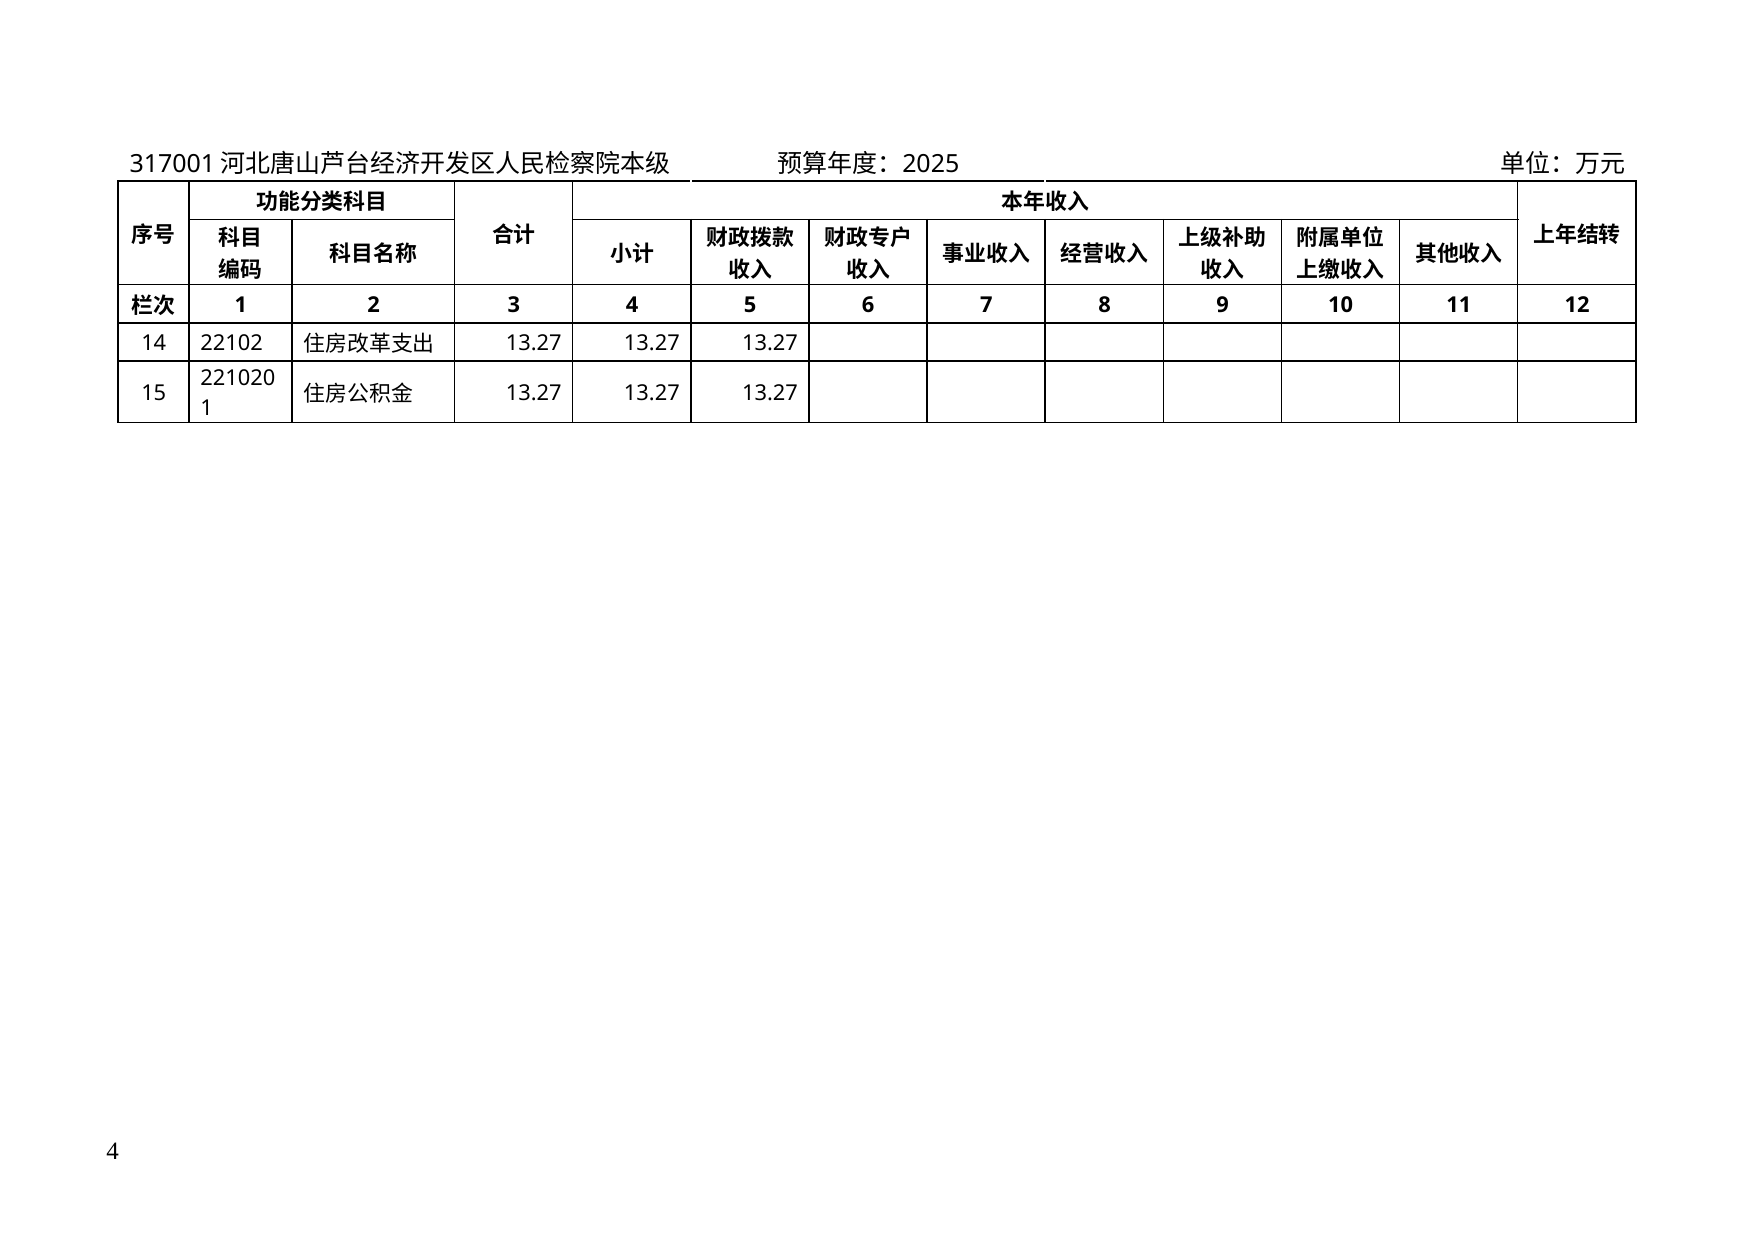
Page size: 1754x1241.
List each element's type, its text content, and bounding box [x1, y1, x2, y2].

table_cell 上年结转 [1518, 182, 1635, 283]
table_cell [1400, 324, 1517, 360]
table_cell 4 [573, 285, 690, 322]
table_cell [1164, 362, 1281, 422]
table_cell 13.27 [692, 324, 808, 360]
table_cell 科目 编码 [190, 220, 291, 283]
table_cell 5 [692, 285, 808, 322]
table_cell [1046, 324, 1163, 360]
table_cell 合计 [455, 182, 572, 283]
table_cell [928, 362, 1044, 422]
table_cell 13.27 [573, 362, 690, 422]
table_cell [1164, 324, 1281, 360]
table_cell 经营收入 [1046, 220, 1163, 283]
table_cell 财政专户 收入 [810, 220, 926, 283]
table_cell [1282, 362, 1399, 422]
table_cell 13.27 [455, 324, 572, 360]
table_cell 事业收入 [928, 220, 1044, 283]
table_cell 科目名称 [293, 220, 454, 283]
table_cell [1518, 362, 1635, 422]
table_cell 上级补助收入 [1164, 220, 1281, 283]
table_cell 其他收入 [1400, 220, 1517, 283]
table_cell 2210201 [190, 362, 291, 422]
table_cell 15 [119, 362, 188, 422]
table_cell [1518, 324, 1635, 360]
table_cell 22102 [190, 324, 291, 360]
table_cell [810, 362, 926, 422]
table_cell 1 [190, 285, 291, 322]
table_cell 7 [928, 285, 1044, 322]
table_header 317001河北唐山芦台经济开发区人民检察院本级 [119, 143, 690, 180]
table_cell 13.27 [455, 362, 572, 422]
table_cell 住房公积金 [293, 362, 454, 422]
table_cell [1046, 362, 1163, 422]
table_cell 本年收入 [573, 182, 1517, 219]
table_cell [1282, 324, 1399, 360]
table_cell 3 [455, 285, 572, 322]
table_cell 栏次 [119, 285, 188, 322]
table_cell 住房改革支出 [293, 324, 454, 360]
table_cell 14 [119, 324, 188, 360]
table_cell 功能分类科目 [190, 182, 454, 219]
table_cell [810, 324, 926, 360]
table_cell [1400, 362, 1517, 422]
table_cell 6 [810, 285, 926, 322]
table_cell 13.27 [573, 324, 690, 360]
table_cell 小计 [573, 220, 690, 283]
table_cell 10 [1282, 285, 1399, 322]
table_header 单位：万元 [1046, 143, 1635, 180]
table_cell 财政拨款 收入 [692, 220, 808, 283]
table_cell 附属单位上缴收入 [1282, 220, 1399, 283]
table_cell 11 [1400, 285, 1517, 322]
table_cell 9 [1164, 285, 1281, 322]
table_cell 序号 [119, 182, 188, 283]
table_cell 8 [1046, 285, 1163, 322]
table_cell [928, 324, 1044, 360]
table_cell 12 [1518, 285, 1635, 322]
table_cell 13.27 [692, 362, 808, 422]
table_cell 2 [293, 285, 454, 322]
table_header 预算年度：2025 [692, 143, 1044, 180]
